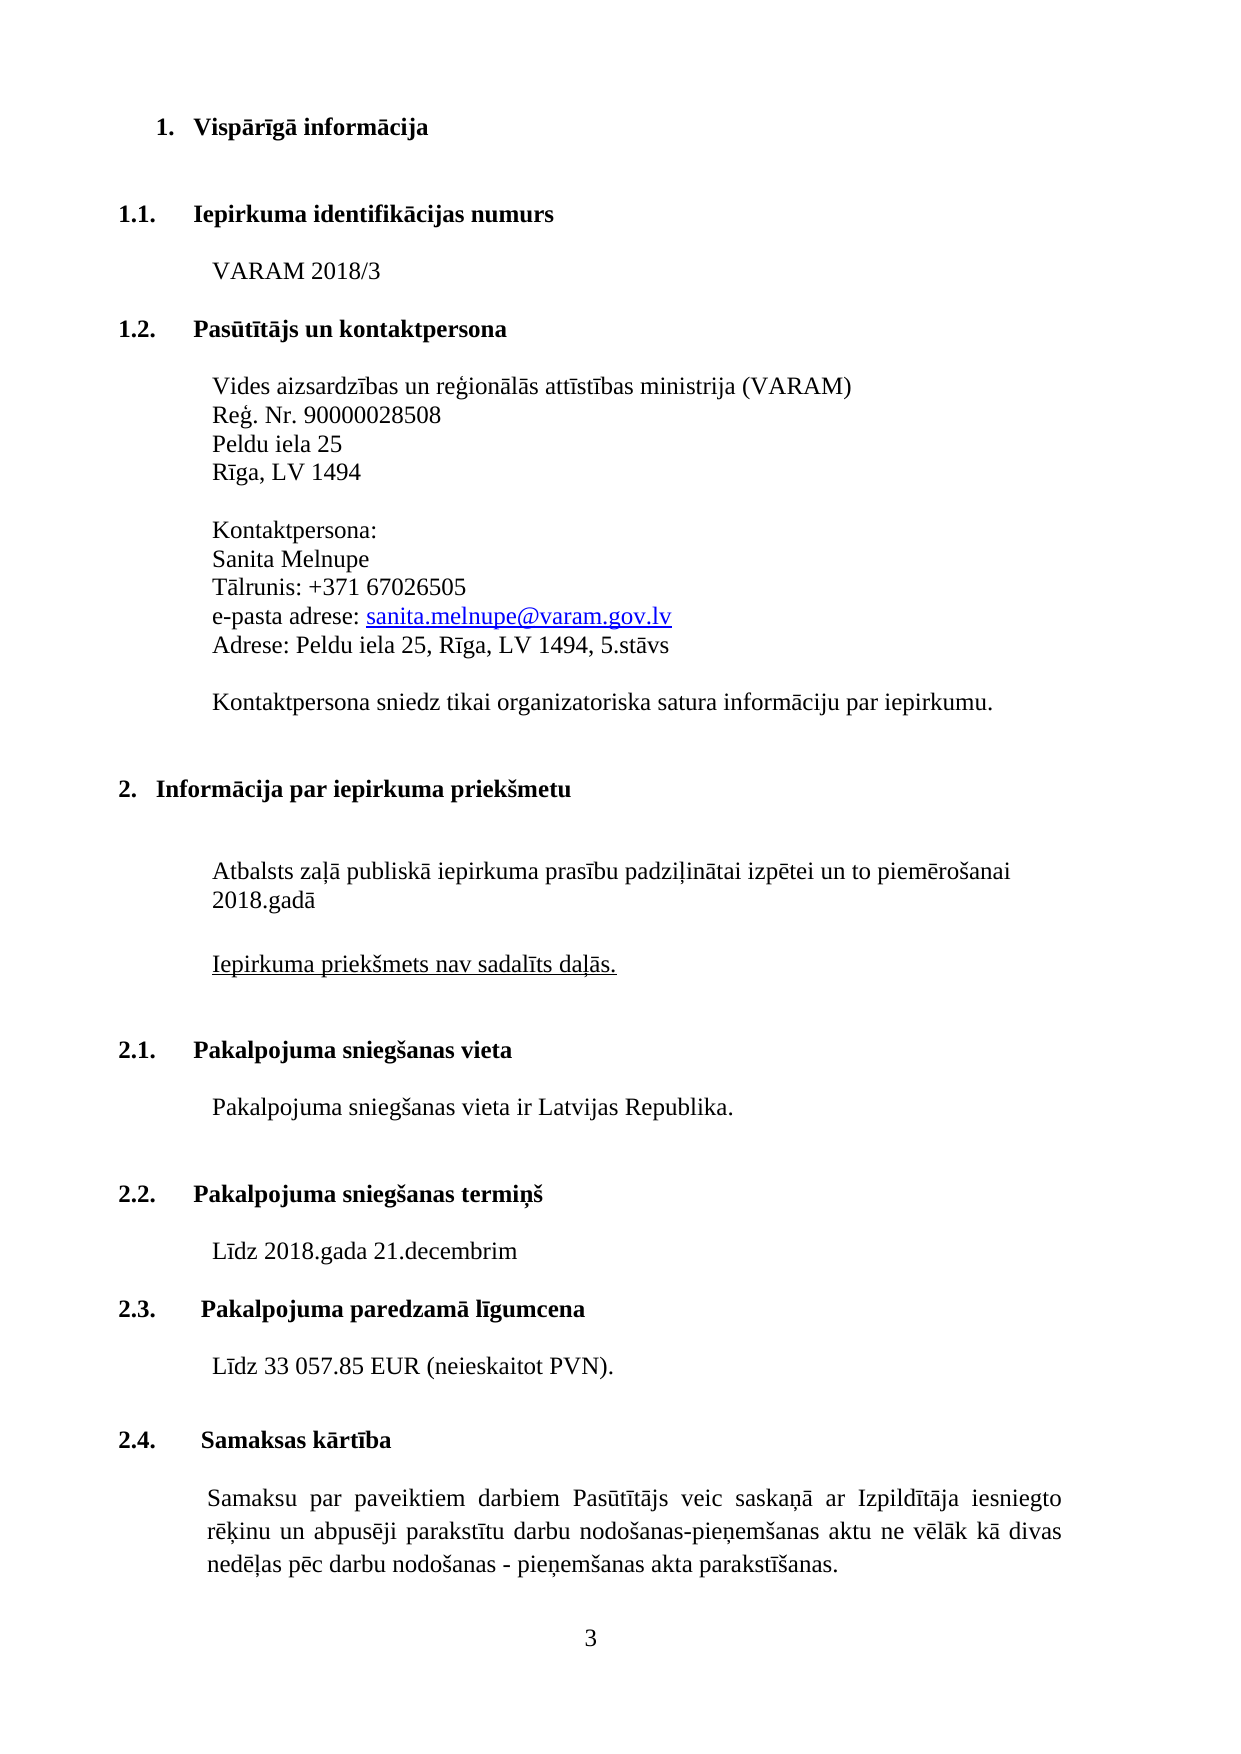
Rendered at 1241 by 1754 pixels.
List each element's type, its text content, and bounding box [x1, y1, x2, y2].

text Adrese: Peldu iela 25, Rīga, LV 1494, 5.stāvs [212, 630, 1063, 659]
list Samaksas kārtība [118, 1425, 1063, 1454]
list Pakalpojuma sniegšanas vieta [118, 1035, 1063, 1064]
list Pakalpojuma paredzamā līgumcena [118, 1294, 1063, 1322]
text Rīga, LV 1494 [212, 457, 1063, 486]
text e-pasta adrese: sanita.melnupe@varam.gov.lv [212, 601, 1063, 630]
list Vispārīgā informācija [156, 112, 1063, 141]
text Reģ. Nr. 90000028508 [212, 400, 1063, 429]
text VARAM 2018/3 [212, 256, 1063, 285]
text Sanita Melnupe [212, 544, 1063, 572]
list Iepirkuma identifikācijas numurs [118, 199, 1063, 227]
subtitle Iepirkuma priekšmets nav sadalīts daļās. [212, 949, 1063, 977]
text Tālrunis: +371 67026505 [212, 572, 1063, 601]
text Pakalpojuma sniegšanas vieta ir Latvijas Republika. [212, 1092, 1063, 1121]
text Peldu iela 25 [212, 429, 1063, 457]
text Kontaktpersona sniedz tikai organizatoriska satura informāciju par iepirkumu. [212, 687, 1063, 716]
text Līdz 33 057.85 EUR (neieskaitot PVN). [193, 1351, 1063, 1380]
text Līdz 2018.gada 21.decembrim [212, 1236, 1063, 1265]
list Pasūtītājs un kontaktpersona [118, 314, 1063, 342]
subtitle Atbalsts zaļā publiskā iepirkuma prasību padziļinātai izpētei un to piemērošanai 2018.gadā [212, 856, 1063, 914]
text Vides aizsardzības un reģionālās attīstības ministrija (VARAM) [212, 371, 1063, 400]
list Pakalpojuma sniegšanas termiņš [118, 1179, 1063, 1207]
list Informācija par iepirkuma priekšmetu [118, 774, 1063, 802]
text Samaksu par paveiktiem darbiem Pasūtītājs veic saskaņā ar Izpildītāja iesniegto rēķinu un abpusēji parakstītu darbu nodošanas-pieņemšanas aktu ne vēlāk kā divas nedēļas pēc darbu nodošanas - pieņemšanas akta parakstīšanas. [207, 1483, 1063, 1578]
text Kontaktpersona: [212, 515, 1063, 544]
